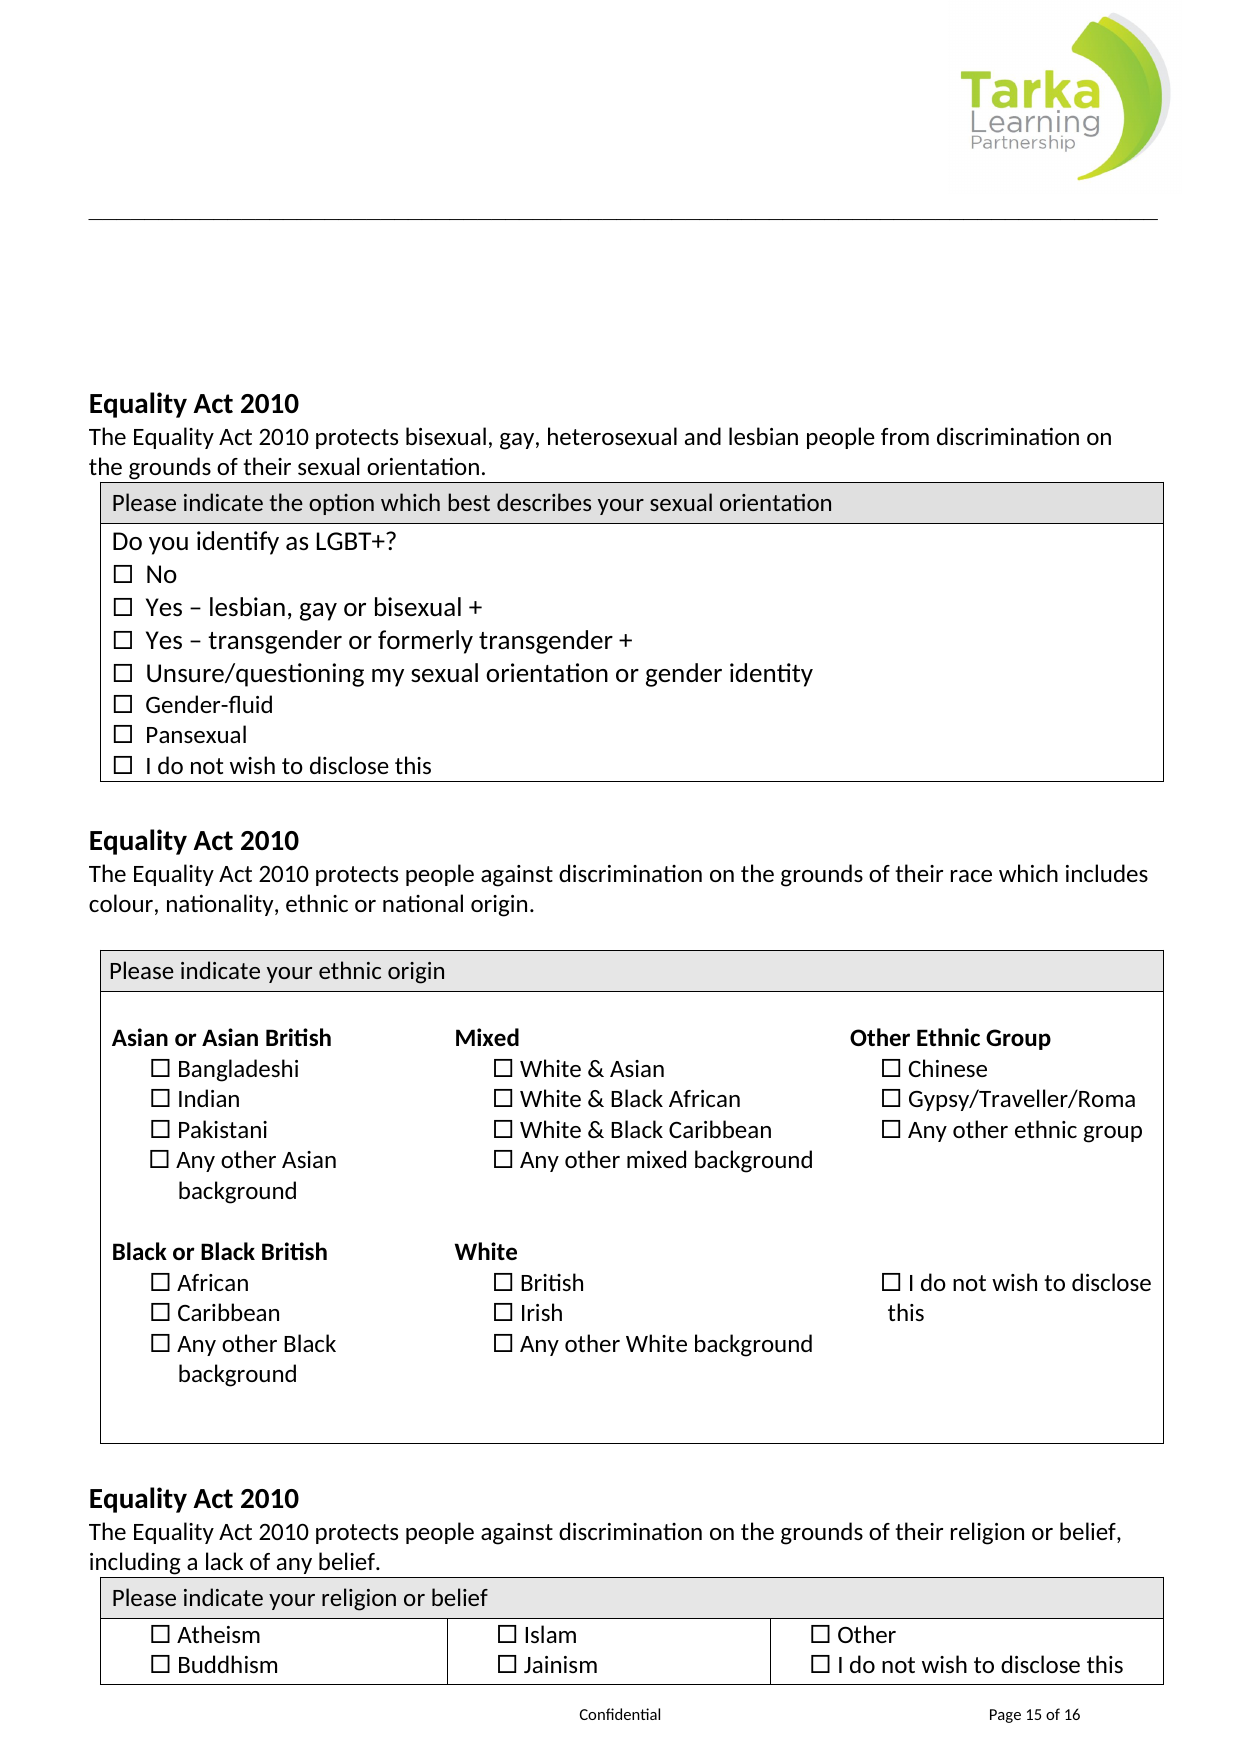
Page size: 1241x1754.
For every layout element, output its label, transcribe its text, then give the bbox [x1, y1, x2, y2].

text Equality Act 2010 [89, 385, 1152, 421]
table_header Please indicate the option which best describes your sexual orientation [101, 483, 1163, 523]
table_cell Atheism Buddhism Christianity Hinduism [101, 1619, 447, 1684]
table_header Please indicate your ethnic origin [101, 951, 1163, 991]
picture [947, 0, 1182, 194]
table_header Please indicate your religion or belief [101, 1578, 1163, 1618]
text The Equality Act 2010 protects people against discrimination on the grounds of their race which includes colour, nationality, ethnic or national origin. [89, 858, 1152, 919]
table_cell Islam Jainism Judaism Sikhism [448, 1619, 770, 1684]
table_cell Other I do not wish to disclose this [771, 1619, 1163, 1684]
table_cell Other Ethnic Group Chinese Gypsy/Traveller/Roma Any other ethnic group I do not wish to disclose this [839, 992, 1163, 1443]
table_cell Mixed White & Asian White & Black African White & Black Caribbean Any other mixed background White British Irish Any other White background [443, 992, 839, 1443]
text Equality Act 2010 [89, 822, 1152, 858]
text Equality Act 2010 [89, 1480, 1152, 1516]
table_cell Do you identify as LGBT+? No Yes – lesbian, gay or bisexual + Yes – transgender or formerly transgender + Unsure/questioning my sexual orientation or gender identity Gender-fluid Pansexual I do not wish to disclose this [101, 524, 1163, 781]
table_cell Asian or Asian British Bangladeshi Indian Pakistani Any other Asian background Black or Black British African Any other Black background [101, 992, 443, 1443]
text The Equality Act 2010 protects bisexual, gay, heterosexual and lesbian people from discrimination on the grounds of their sexual orientation. [89, 421, 1152, 482]
text The Equality Act 2010 protects people against discrimination on the grounds of their religion or belief, including a lack of any belief. [89, 1516, 1152, 1577]
